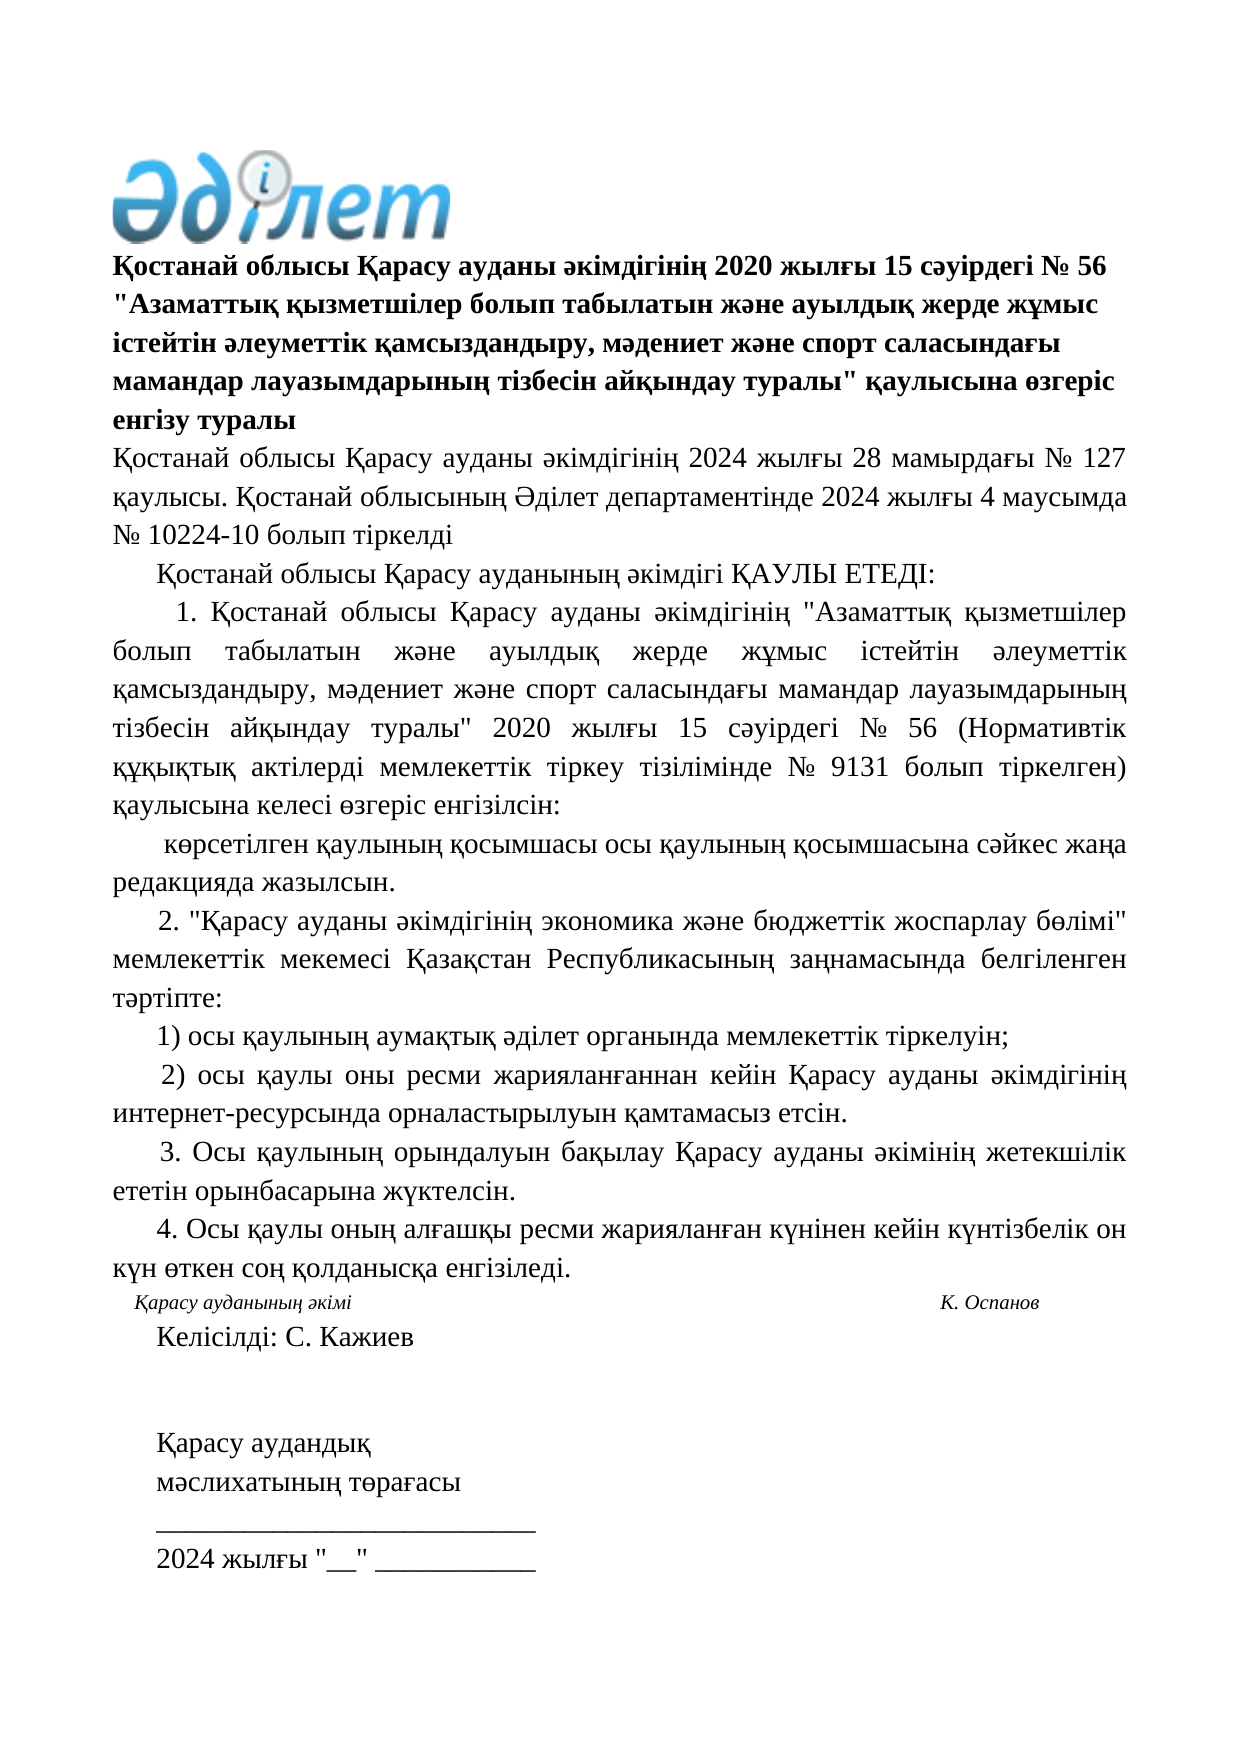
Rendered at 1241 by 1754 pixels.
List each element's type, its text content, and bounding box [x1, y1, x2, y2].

text 4. Осы қаулы оның алғашқы ресми жарияланған күнінен кейін күнтізбелік он күн өткен соң қолданысқа енгізіледі. [112, 1211, 1128, 1283]
picture [112, 150, 451, 244]
text Қостанай облысы Қарасу ауданы әкімдігінің 2024 жылғы 28 мамырдағы № 127 қаулысы. Қостанай облысының Әділет департаментінде 2024 жылғы 4 маусымда № 10224-10 болып тіркелді [112, 440, 1128, 551]
table_header К. Оспанов [939, 1288, 1240, 1319]
text 1. Қостанай облысы Қарасу ауданы әкімдігінің "Азаматтық қызметшілер болып табылатын және ауылдық жерде жұмыс iстейтiн әлеуметтiк қамсыздандыру, мәдениет және спорт саласындағы мамандар лауазымдарының тiзбесiн айқындау туралы" 2020 жылғы 15 сәуірдегі № 56 (Нормативтік құқықтық актілерді мемлекеттік тіркеу тізілімінде № 9131 болып тіркелген) қаулысына келесі өзгеріс енгізілсін: [112, 594, 1128, 821]
table_header Қарасу ауданының әкімі [101, 1288, 939, 1319]
text мәслихатының төрағасы [112, 1464, 1128, 1497]
text 3. Осы қаулының орындалуын бақылау Қарасу ауданы әкімінің жетекшілік ететін орынбасарына жүктелсін. [112, 1134, 1128, 1206]
text Қарасу аудандық [112, 1425, 1128, 1459]
text Келісілді: С. Кажиев [112, 1319, 1128, 1353]
text 2) осы қаулы оны ресми жарияланғаннан кейін Қарасу ауданы әкімдігінің интернет-ресурсында орналастырылуын қамтамасыз етсін. [112, 1057, 1128, 1129]
text 2. "Қарасу ауданы әкімдігінің экономика және бюджеттік жоспарлау бөлімі" мемлекеттік мекемесі Қазақстан Республикасының заңнамасында белгіленген тәртіпте: [112, 903, 1128, 1013]
text Қостанай облысы Қарасу ауданы әкімдігінің 2020 жылғы 15 сәуірдегі № 56 "Азаматтық қызметшілер болып табылатын және ауылдық жерде жұмыс iстейтiн әлеуметтiк қамсыздандыру, мәдениет және спорт саласындағы мамандар лауазымдарының тiзбесiн айқындау туралы" қаулысына өзгеріс енгізу туралы [112, 248, 1128, 435]
text __________________________ [112, 1502, 1128, 1536]
text көрсетілген қаулының қосымшасы осы қаулының қосымшасына сәйкес жаңа редакцияда жазылсын. [112, 826, 1128, 898]
text 2024 жылғы "__" ___________ [112, 1541, 1128, 1574]
text Қостанай облысы Қарасу ауданының әкімдігі ҚАУЛЫ ЕТЕДІ: [112, 556, 1128, 589]
text 1) осы қаулының аумақтық әділет органында мемлекеттік тіркелуін; [112, 1018, 1128, 1052]
